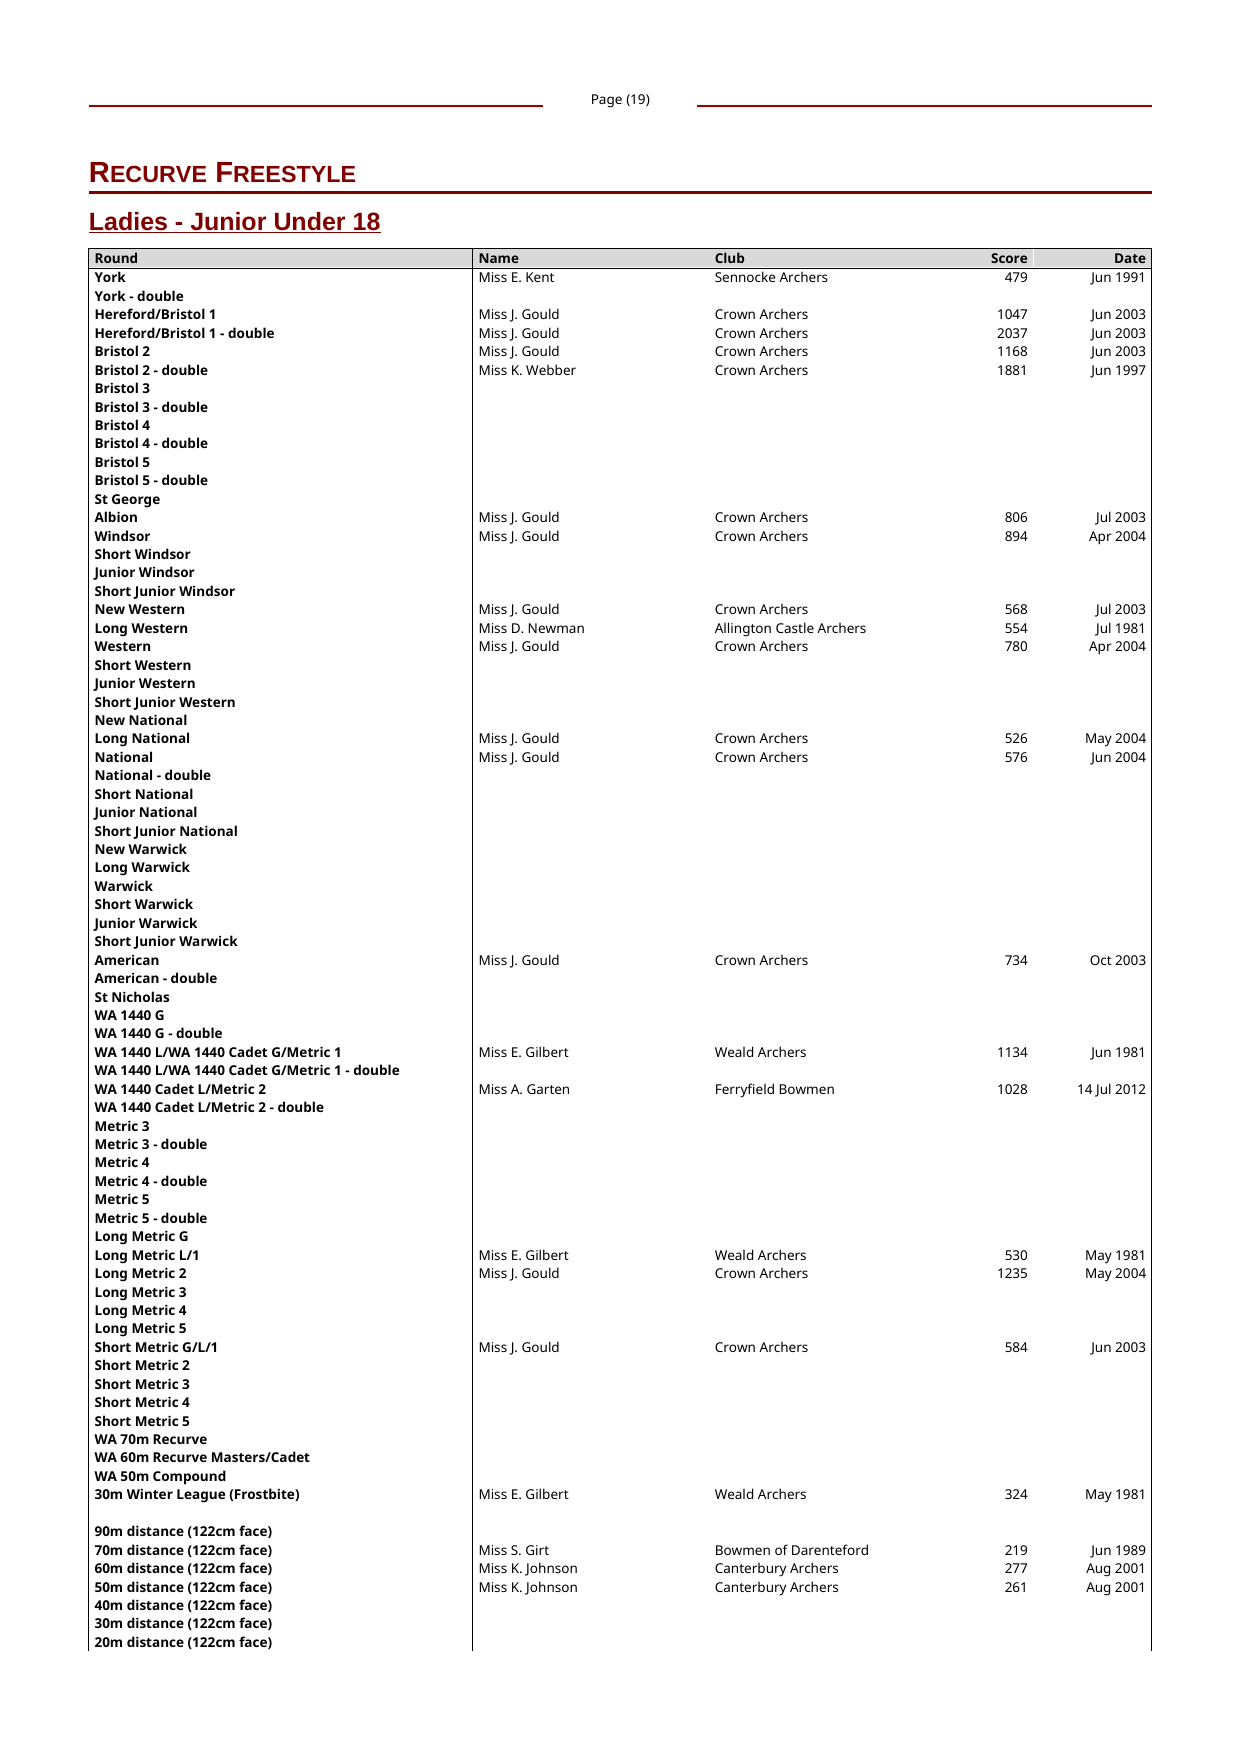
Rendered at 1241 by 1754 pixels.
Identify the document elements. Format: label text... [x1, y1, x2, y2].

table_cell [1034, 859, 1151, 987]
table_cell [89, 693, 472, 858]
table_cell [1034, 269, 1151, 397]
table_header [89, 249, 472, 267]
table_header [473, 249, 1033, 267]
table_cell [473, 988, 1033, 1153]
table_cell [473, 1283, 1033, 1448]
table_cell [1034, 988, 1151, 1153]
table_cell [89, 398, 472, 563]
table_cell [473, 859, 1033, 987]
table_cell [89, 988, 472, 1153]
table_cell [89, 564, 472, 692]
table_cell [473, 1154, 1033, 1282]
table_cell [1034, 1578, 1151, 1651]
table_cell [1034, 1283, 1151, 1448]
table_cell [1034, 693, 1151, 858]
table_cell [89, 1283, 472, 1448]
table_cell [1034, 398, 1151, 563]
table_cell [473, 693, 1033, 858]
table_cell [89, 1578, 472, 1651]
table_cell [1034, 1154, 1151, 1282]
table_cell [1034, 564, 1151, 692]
subtitle Recurve Freestyle [89, 155, 1152, 191]
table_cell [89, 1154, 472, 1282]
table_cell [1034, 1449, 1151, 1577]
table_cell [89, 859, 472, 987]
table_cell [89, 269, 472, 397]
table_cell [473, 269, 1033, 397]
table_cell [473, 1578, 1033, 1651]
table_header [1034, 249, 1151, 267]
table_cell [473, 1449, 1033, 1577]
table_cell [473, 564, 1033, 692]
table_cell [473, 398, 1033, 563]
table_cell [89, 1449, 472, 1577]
subtitle Ladies - Junior Under 18 [89, 207, 1152, 235]
